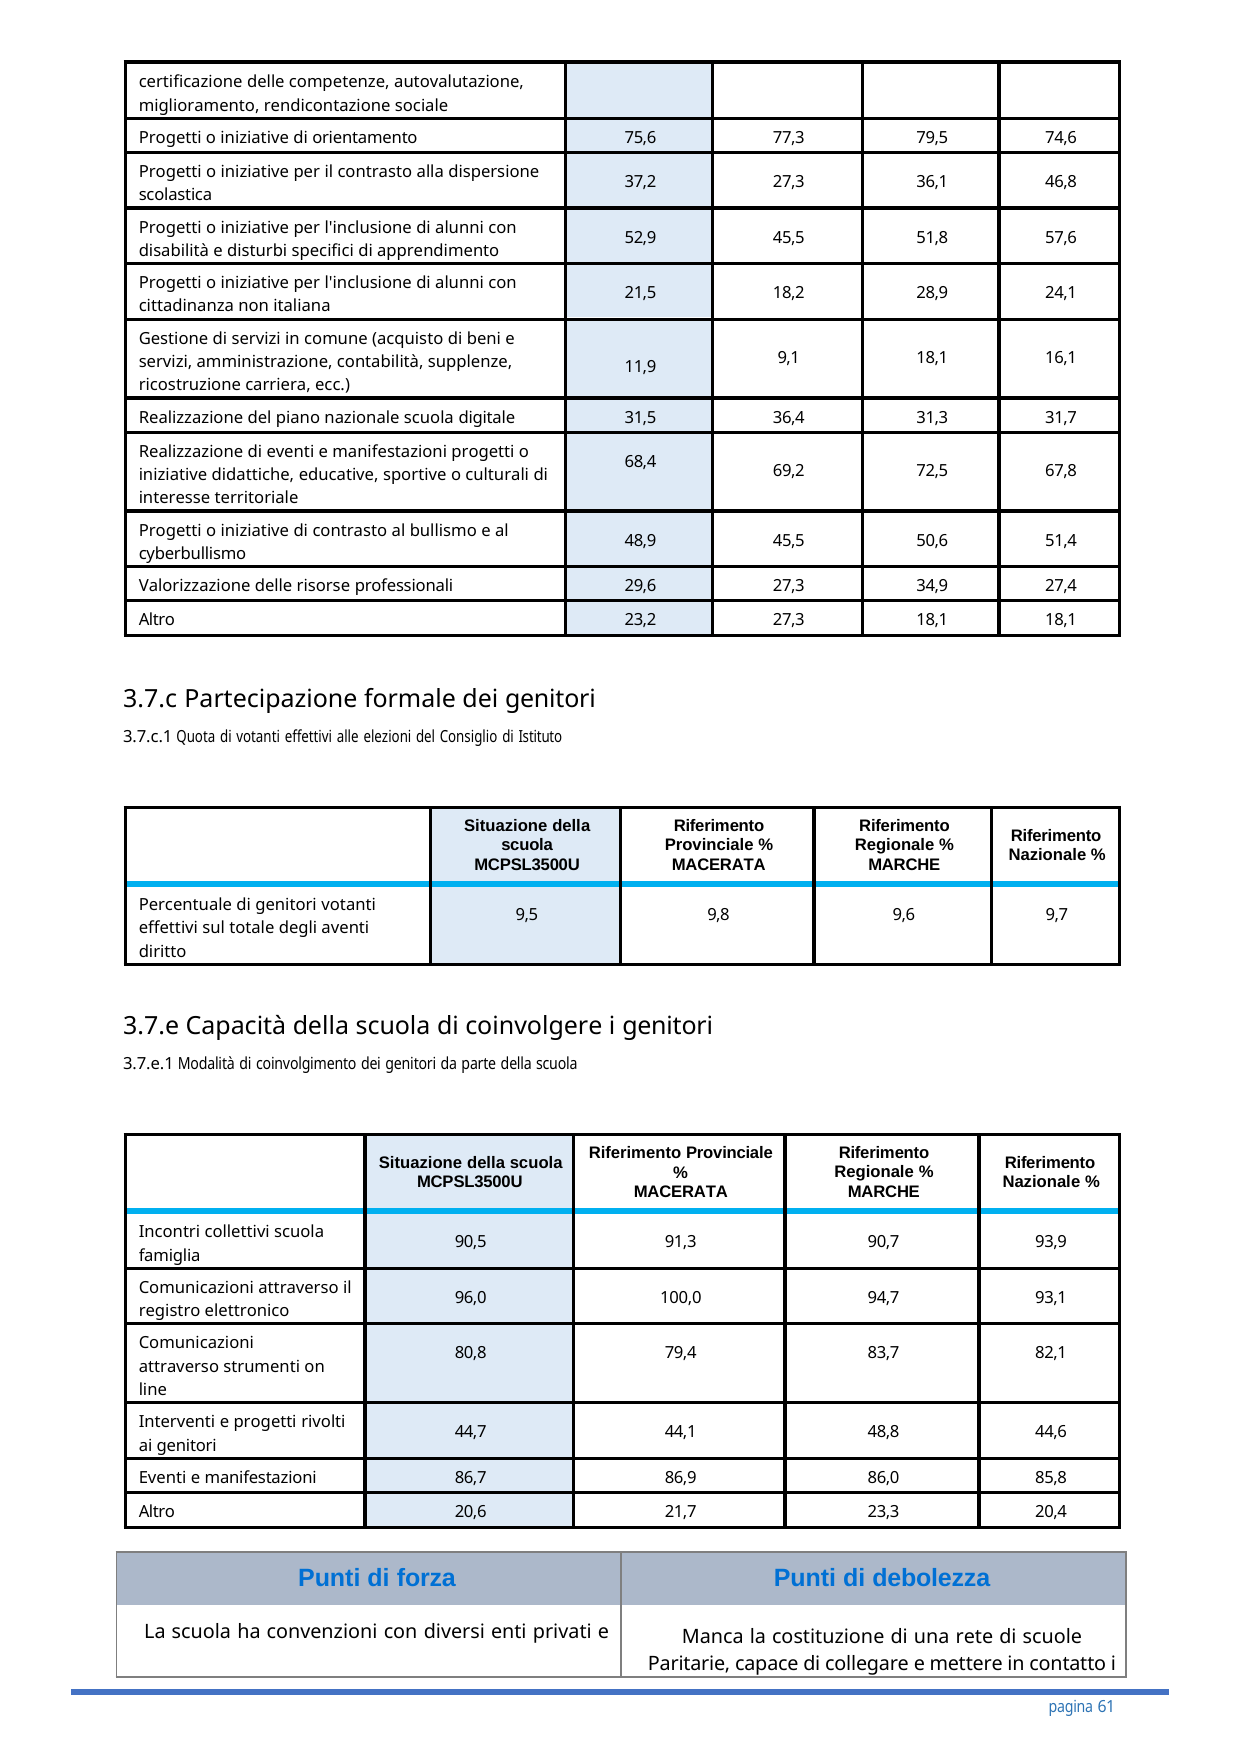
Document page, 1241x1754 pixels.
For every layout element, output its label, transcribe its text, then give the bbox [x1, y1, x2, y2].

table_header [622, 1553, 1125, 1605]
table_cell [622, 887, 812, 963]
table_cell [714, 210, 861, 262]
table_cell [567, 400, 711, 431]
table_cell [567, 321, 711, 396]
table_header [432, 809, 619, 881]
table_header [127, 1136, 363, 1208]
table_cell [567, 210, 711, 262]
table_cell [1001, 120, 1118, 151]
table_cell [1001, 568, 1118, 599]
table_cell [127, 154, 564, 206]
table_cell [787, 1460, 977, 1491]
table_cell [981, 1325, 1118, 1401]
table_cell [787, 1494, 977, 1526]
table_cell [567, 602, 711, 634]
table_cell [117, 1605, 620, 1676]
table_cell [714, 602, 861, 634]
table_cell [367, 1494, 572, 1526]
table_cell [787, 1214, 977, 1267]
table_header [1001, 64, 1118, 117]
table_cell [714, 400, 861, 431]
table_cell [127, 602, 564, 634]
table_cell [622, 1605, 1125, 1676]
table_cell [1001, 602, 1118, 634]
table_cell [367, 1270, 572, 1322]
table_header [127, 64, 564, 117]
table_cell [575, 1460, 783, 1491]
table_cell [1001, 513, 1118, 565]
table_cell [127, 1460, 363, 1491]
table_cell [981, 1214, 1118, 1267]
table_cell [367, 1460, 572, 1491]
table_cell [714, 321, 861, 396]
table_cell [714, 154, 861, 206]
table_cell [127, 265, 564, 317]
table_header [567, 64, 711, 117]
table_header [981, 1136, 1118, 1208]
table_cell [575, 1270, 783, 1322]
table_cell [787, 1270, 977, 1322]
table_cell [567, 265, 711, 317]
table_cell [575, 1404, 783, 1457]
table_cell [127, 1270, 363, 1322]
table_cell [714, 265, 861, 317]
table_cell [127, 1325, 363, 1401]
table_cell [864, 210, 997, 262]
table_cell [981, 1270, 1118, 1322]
subtitle Partecipazione formale dei genitori [123, 681, 1173, 714]
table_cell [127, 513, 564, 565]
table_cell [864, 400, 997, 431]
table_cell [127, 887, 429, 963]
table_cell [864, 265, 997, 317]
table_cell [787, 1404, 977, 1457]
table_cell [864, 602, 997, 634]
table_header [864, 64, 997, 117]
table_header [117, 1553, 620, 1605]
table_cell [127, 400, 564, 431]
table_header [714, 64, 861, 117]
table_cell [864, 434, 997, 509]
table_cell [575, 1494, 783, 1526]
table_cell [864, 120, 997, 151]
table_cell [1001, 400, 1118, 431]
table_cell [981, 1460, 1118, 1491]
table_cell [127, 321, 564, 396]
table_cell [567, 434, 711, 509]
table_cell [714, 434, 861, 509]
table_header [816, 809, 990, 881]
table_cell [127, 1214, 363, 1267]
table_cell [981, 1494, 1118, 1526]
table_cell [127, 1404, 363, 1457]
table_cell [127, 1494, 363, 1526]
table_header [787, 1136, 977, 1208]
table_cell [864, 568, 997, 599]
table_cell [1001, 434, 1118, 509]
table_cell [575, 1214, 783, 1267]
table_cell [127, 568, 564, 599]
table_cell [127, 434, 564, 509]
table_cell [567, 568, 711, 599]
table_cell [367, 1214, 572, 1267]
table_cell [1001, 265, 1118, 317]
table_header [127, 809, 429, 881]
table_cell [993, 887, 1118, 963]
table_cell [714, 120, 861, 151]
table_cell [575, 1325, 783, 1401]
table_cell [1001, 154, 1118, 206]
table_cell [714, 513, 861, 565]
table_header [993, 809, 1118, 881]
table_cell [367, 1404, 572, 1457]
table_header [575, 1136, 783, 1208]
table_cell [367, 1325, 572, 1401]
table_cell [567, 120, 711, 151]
list Quota di votanti effettivi alle elezioni del Consiglio di Istituto [123, 724, 1173, 747]
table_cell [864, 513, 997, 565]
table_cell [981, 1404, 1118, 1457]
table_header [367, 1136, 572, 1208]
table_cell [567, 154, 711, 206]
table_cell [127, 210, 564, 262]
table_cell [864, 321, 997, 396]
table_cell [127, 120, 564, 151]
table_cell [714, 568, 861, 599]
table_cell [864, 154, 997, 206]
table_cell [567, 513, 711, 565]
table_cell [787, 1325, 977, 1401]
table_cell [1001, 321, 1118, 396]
subtitle Capacità della scuola di coinvolgere i genitori [123, 1008, 1173, 1042]
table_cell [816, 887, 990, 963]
list Modalità di coinvolgimento dei genitori da parte della scuola [123, 1051, 1173, 1074]
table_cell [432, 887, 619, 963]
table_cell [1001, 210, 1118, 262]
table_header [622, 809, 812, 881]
